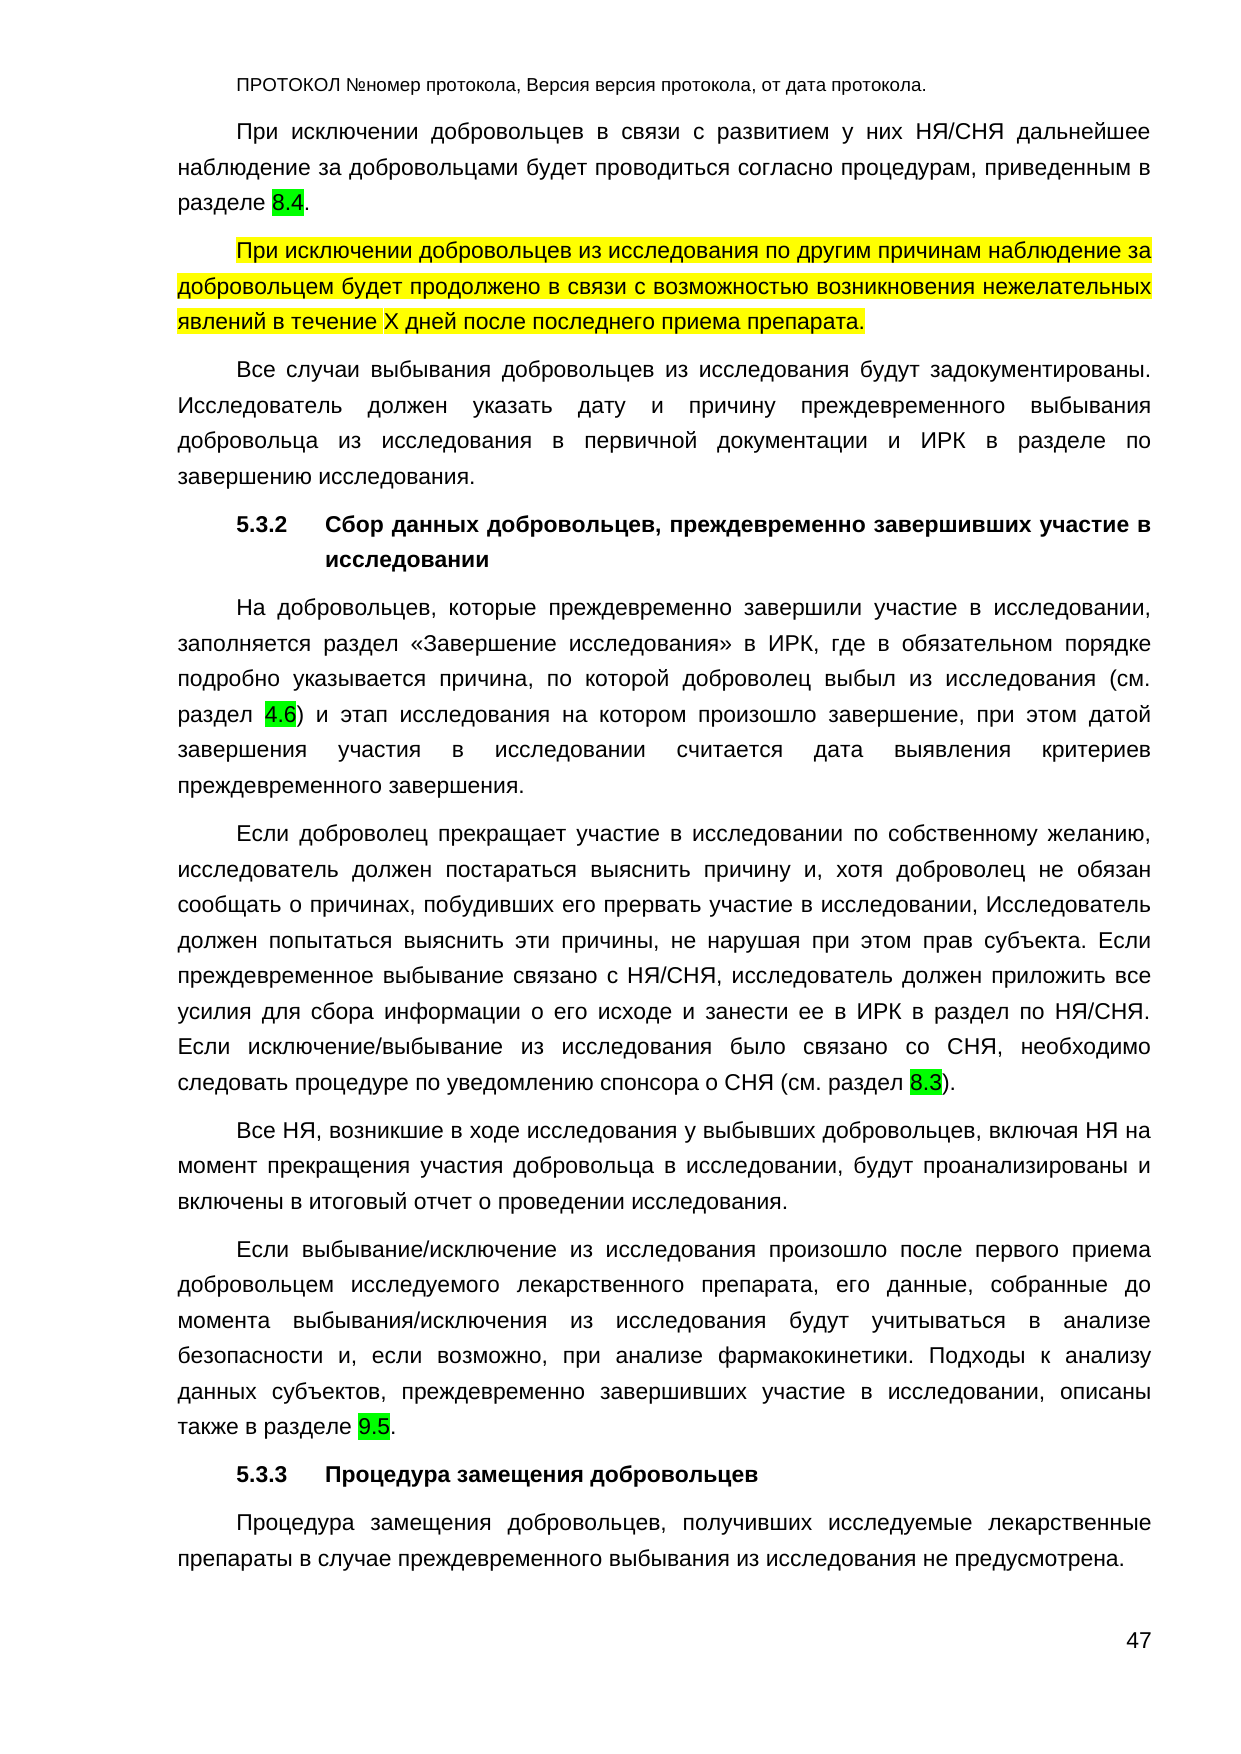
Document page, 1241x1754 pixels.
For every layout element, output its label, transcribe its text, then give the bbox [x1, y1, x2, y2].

text При исключении добровольцев в связи с развитием у них НЯ/СНЯ дальнейшее наблюдение за добровольцами будет проводиться согласно процедурам, приведенным в разделе 8.4. [177, 118, 1152, 216]
subtitle Сбор данных добровольцев, преждевременно завершивших участие в исследовании [236, 511, 1152, 573]
text Все случаи выбывания добровольцев из исследования будут задокументированы. Исследователь должен указать дату и причину преждевременного выбывания добровольца из исследования в первичной документации и ИРК в разделе по завершению исследования. [177, 356, 1152, 489]
subtitle Процедура замещения добровольцев [236, 1461, 1152, 1488]
text Если доброволец прекращает участие в исследовании по собственному желанию, исследователь должен постараться выяснить причину и, хотя доброволец не обязан сообщать о причинах, побудивших его прервать участие в исследовании, Исследователь должен попытаться выяснить эти причины, не нарушая при этом прав субъекта. Если преждевременное выбывание связано с НЯ/СНЯ, исследователь должен приложить все усилия для сбора информации о его исходе и занести ее в ИРК в раздел по НЯ/СНЯ. Если исключение/выбывание из исследования было связано со СНЯ, необходимо следовать процедуре по уведомлению спонсора о СНЯ (см. раздел 8.3). [177, 820, 1152, 1095]
text Все НЯ, возникшие в ходе исследования у выбывших добровольцев, включая НЯ на момент прекращения участия добровольца в исследовании, будут проанализированы и включены в итоговый отчет о проведении исследования. [177, 1117, 1152, 1214]
text Процедура замещения добровольцев, получивших исследуемые лекарственные препараты в случае преждевременного выбывания из исследования не предусмотрена. [177, 1509, 1152, 1571]
text На добровольцев, которые преждевременно завершили участие в исследовании, заполняется раздел «Завершение исследования» в ИРК, где в обязательном порядке подробно указывается причина, по которой доброволец выбыл из исследования (см. раздел 4.6) и этап исследования на котором произошло завершение, при этом датой завершения участия в исследовании считается дата выявления критериев преждевременного завершения. [177, 594, 1152, 798]
text При исключении добровольцев из исследования по другим причинам наблюдение за добровольцем будет продолжено в связи с возможностью возникновения нежелательных явлений в течение после последнего приема препарата. [177, 299, 1152, 334]
text Если выбывание/исключение из исследования произошло после первого приема добровольцем исследуемого лекарственного препарата, его данные, собранные до момента выбывания/исключения из исследования будут учитываться в анализе безопасности и, если возможно, при анализе фармакокинетики. Подходы к анализу данных субъектов, преждевременно завершивших участие в исследовании, описаны также в разделе 9.5. [177, 1236, 1152, 1440]
text При исключении добровольцев из исследования по другим причинам наблюдение за добровольцем будет продолжено в связи с возможностью возникновения нежелательных явлений в течение после последнего приема препарата. [177, 237, 1152, 273]
